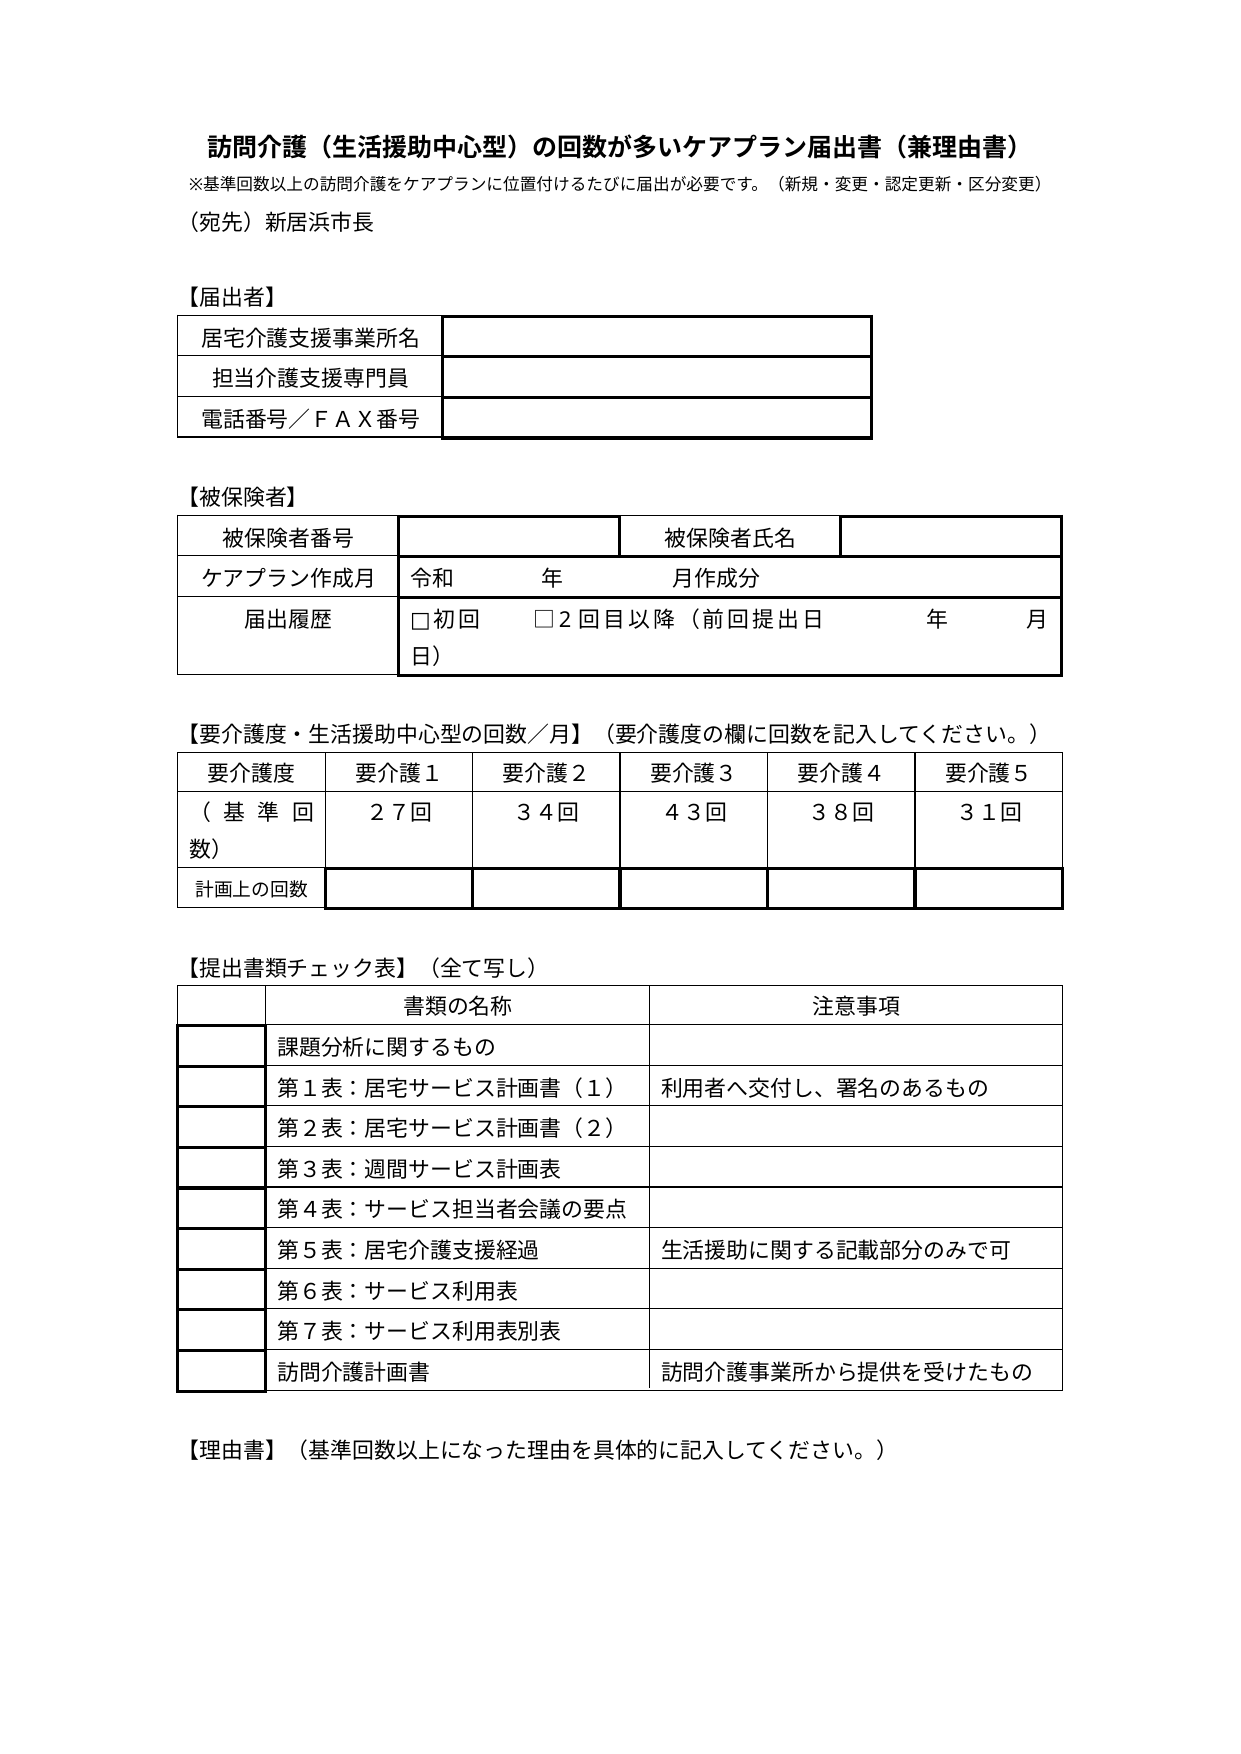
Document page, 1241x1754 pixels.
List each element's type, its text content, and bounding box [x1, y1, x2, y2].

table_cell （基準回数） [178, 792, 325, 867]
table_cell 利用者へ交付し、署名のあるもの [650, 1066, 1062, 1105]
text 【届出者】 [177, 277, 1063, 314]
table_header [178, 986, 265, 1024]
table_header 要介護度 [178, 753, 325, 791]
table_header 居宅介護支援事業所名 [178, 316, 441, 355]
table_cell 令和 年 月作成分 [400, 558, 1060, 596]
table_header [444, 318, 870, 355]
table_cell 第７表：サービス利用表別表 [267, 1309, 649, 1349]
table_cell 第１表：居宅サービス計画書（１） [267, 1066, 649, 1105]
table_header 被保険者番号 [178, 516, 397, 555]
table_cell [179, 1149, 264, 1186]
table_cell [650, 1188, 1062, 1227]
table_cell [179, 1190, 264, 1227]
table_cell 生活援助に関する記載部分のみで可 [650, 1228, 1062, 1268]
table_cell 訪問介護計画書 [267, 1350, 649, 1389]
text 【提出書類チェック表】（全て写し） [177, 948, 1063, 985]
table_cell 担当介護支援専門員 [178, 356, 441, 396]
table_cell [474, 870, 618, 907]
table_cell 電話番号／ＦＡＸ番号 [178, 397, 441, 436]
table_cell [444, 399, 870, 436]
table_cell ３４回 [473, 792, 619, 867]
table_header 要介護４ [768, 753, 914, 791]
table_cell [179, 1068, 264, 1105]
table_cell [179, 1108, 264, 1146]
table_cell [650, 1147, 1062, 1186]
table_cell 届出履歴 [178, 597, 397, 674]
table_cell [650, 1106, 1062, 1146]
text 【被保険者】 [177, 477, 1063, 514]
table_cell 課題分析に関するもの [267, 1025, 649, 1064]
table_cell [444, 358, 870, 396]
table_header 被保険者氏名 [621, 516, 839, 555]
table_header [842, 518, 1060, 555]
table_cell [769, 870, 913, 907]
table_cell 第６表：サービス利用表 [267, 1269, 649, 1308]
table_cell [650, 1025, 1062, 1064]
table_header 要介護１ [326, 753, 472, 791]
text ※基準回数以上の訪問介護をケアプランに位置付けるたびに届出が必要です。（新規・変更・認定更新・区分変更） [177, 164, 1063, 202]
table_cell ２７回 [326, 792, 472, 867]
table_cell 第４表：サービス担当者会議の要点 [267, 1188, 649, 1227]
table_cell ３１回 [916, 792, 1062, 867]
table_cell [622, 870, 766, 907]
table_cell 計画上の回数 [178, 868, 324, 907]
text 【理由書】（基準回数以上になった理由を具体的に記入してください。） [177, 1430, 1063, 1468]
table_cell ４３回 [621, 792, 767, 867]
table_cell [327, 870, 471, 907]
table_cell [179, 1311, 264, 1349]
table_cell [650, 1269, 1062, 1308]
table_cell 第２表：居宅サービス計画書（２） [267, 1106, 649, 1146]
table_cell 訪問介護事業所から提供を受けたもの [650, 1350, 1062, 1389]
table_cell □初回 □2回目以降（前回提出日 年 月 日） [400, 599, 1060, 674]
table_cell [917, 870, 1061, 907]
table_header [400, 518, 618, 555]
table_cell [650, 1309, 1062, 1349]
table_cell ケアプラン作成月 [178, 556, 397, 596]
text 【要介護度・生活援助中心型の回数／月】（要介護度の欄に回数を記入してください。） [177, 714, 1063, 752]
table_cell [179, 1352, 264, 1389]
table_cell ３８回 [768, 792, 914, 867]
table_cell 第５表：居宅介護支援経過 [267, 1228, 649, 1268]
table_header 書類の名称 [266, 986, 649, 1024]
table_header 注意事項 [650, 986, 1062, 1024]
table_cell [179, 1027, 264, 1064]
table_header 要介護２ [473, 753, 619, 791]
table_header 要介護３ [621, 753, 767, 791]
table_cell [179, 1230, 264, 1268]
text 訪問介護（生活援助中心型）の回数が多いケアプラン届出書（兼理由書） [177, 127, 1063, 164]
table_cell [179, 1271, 264, 1308]
text （宛先）新居浜市長 [177, 202, 1063, 239]
table_header 要介護５ [916, 753, 1062, 791]
table_cell 第３表：週間サービス計画表 [267, 1147, 649, 1186]
